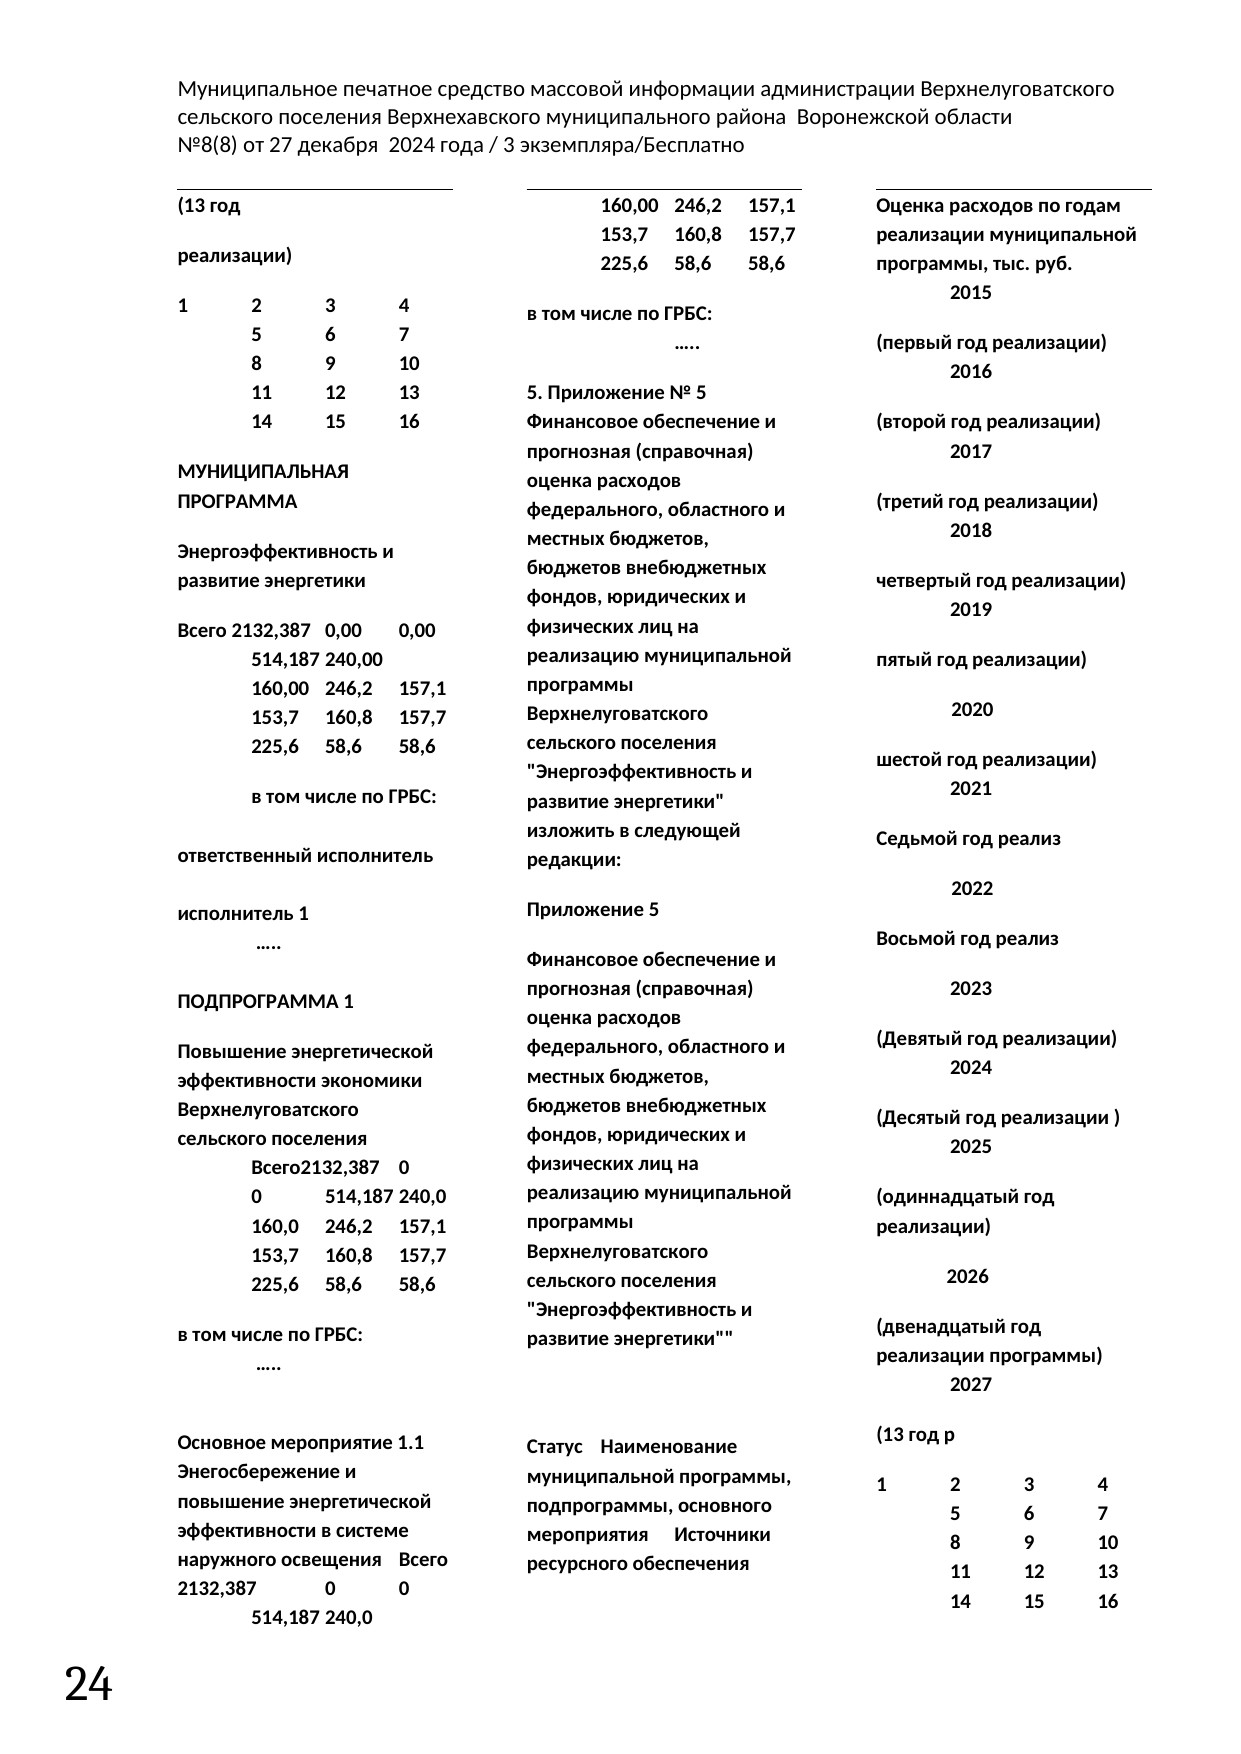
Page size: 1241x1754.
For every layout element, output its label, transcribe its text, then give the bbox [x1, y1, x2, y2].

text четвертый год реализации) 2019 [876, 564, 1152, 622]
text 1 2 3 4 5 6 7 8 9 10 11 12 13 14 15 16 [177, 289, 453, 434]
text (второй год реализации) 2017 [876, 406, 1152, 463]
text Статус Наименование муниципальной программы, подпрограммы, основного мероприятия Источники ресурсного обеспечения [527, 1431, 802, 1576]
text 1 2 3 4 5 6 7 8 9 10 11 12 13 14 15 16 [876, 1468, 1152, 1613]
text Основное мероприятие 1.1 Энегосбережение и повышение энергетической эффективности в системе наружного освещения Всего 2132,387 0 0 514,187 240,0 160,00 246,2 157,1 153,7 160,8 157,7 225,6 58,6 58,6 [177, 1426, 453, 1630]
text Всего 2132,387 0,00 0,00 514,187 240,00 160,00 246,2 157,1 153,7 160,8 157,7 225,6 58,6 58,6 [177, 614, 453, 759]
text (третий год реализации) 2018 [876, 485, 1152, 542]
text реализации) [177, 239, 453, 267]
text (Десятый год реализации ) 2025 [876, 1101, 1152, 1159]
text (двенадцатый год реализации программы) 2027 [876, 1310, 1152, 1397]
text Повышение энергетической эффективности экономики Верхнелуговатского сельского поселения Всего2132,387 0 0 514,187 240,0 160,0 246,2 157,1 153,7 160,8 157,7 225,6 58,6 58,6 [177, 1035, 453, 1297]
text Энергоэффективность и развитие энергетики [177, 535, 453, 592]
text МУНИЦИПАЛЬНАЯ ПРОГРАММА [177, 456, 453, 513]
text Финансовое обеспечение и прогнозная (справочная) оценка расходов федерального, областного и местных бюджетов, бюджетов внебюджетных фондов, юридических и физических лиц на реализацию муниципальной программы Верхнелуговатского сельского поселения "Энергоэффективность и развитие энергетики"" [527, 943, 802, 1409]
text (13 год р [876, 1418, 1152, 1447]
text Основное мероприятие 1.1 Энегосбережение и повышение энергетической эффективности в системе наружного освещения Всего 2132,387 0 0 514,187 240,0 160,00 246,2 157,1 153,7 160,8 157,7 225,6 58,6 58,6 [527, 190, 802, 276]
text шестой год реализации) 2021 [876, 743, 1152, 801]
text 5. Приложение № 5 Финансовое обеспечение и прогнозная (справочная) оценка расходов федерального, областного и местных бюджетов, бюджетов внебюджетных фондов, юридических и физических лиц на реализацию муниципальной программы Верхнелуговатского сельского поселения "Энергоэффективность и развитие энергетики" изложить в следующей редакции: [527, 376, 802, 872]
text в том числе по ГРБС: ….. [527, 297, 802, 355]
text в том числе по ГРБС: ….. [177, 1318, 453, 1405]
text (первый год реализации) 2016 [876, 326, 1152, 384]
text Восьмой год реализ [876, 922, 1152, 951]
text (Девятый год реализации) 2024 [876, 1022, 1152, 1080]
text Приложение 5 [527, 893, 802, 922]
text (13 год [177, 190, 453, 217]
text Седьмой год реализ [876, 822, 1152, 851]
text пятый год реализации) [876, 643, 1152, 672]
text 2023 [876, 972, 1152, 1001]
text в том числе по ГРБС: ответственный исполнитель исполнитель 1 ….. ПОДПРОГРАММА 1 [177, 781, 453, 1013]
text (одиннадцатый год реализации) [876, 1181, 1152, 1238]
text Оценка расходов по годам реализации муниципальной программы, тыс. руб. 2015 [876, 190, 1152, 305]
text 2026 [876, 1260, 1152, 1288]
text 2022 [876, 872, 1152, 901]
text 2020 [876, 693, 1152, 722]
